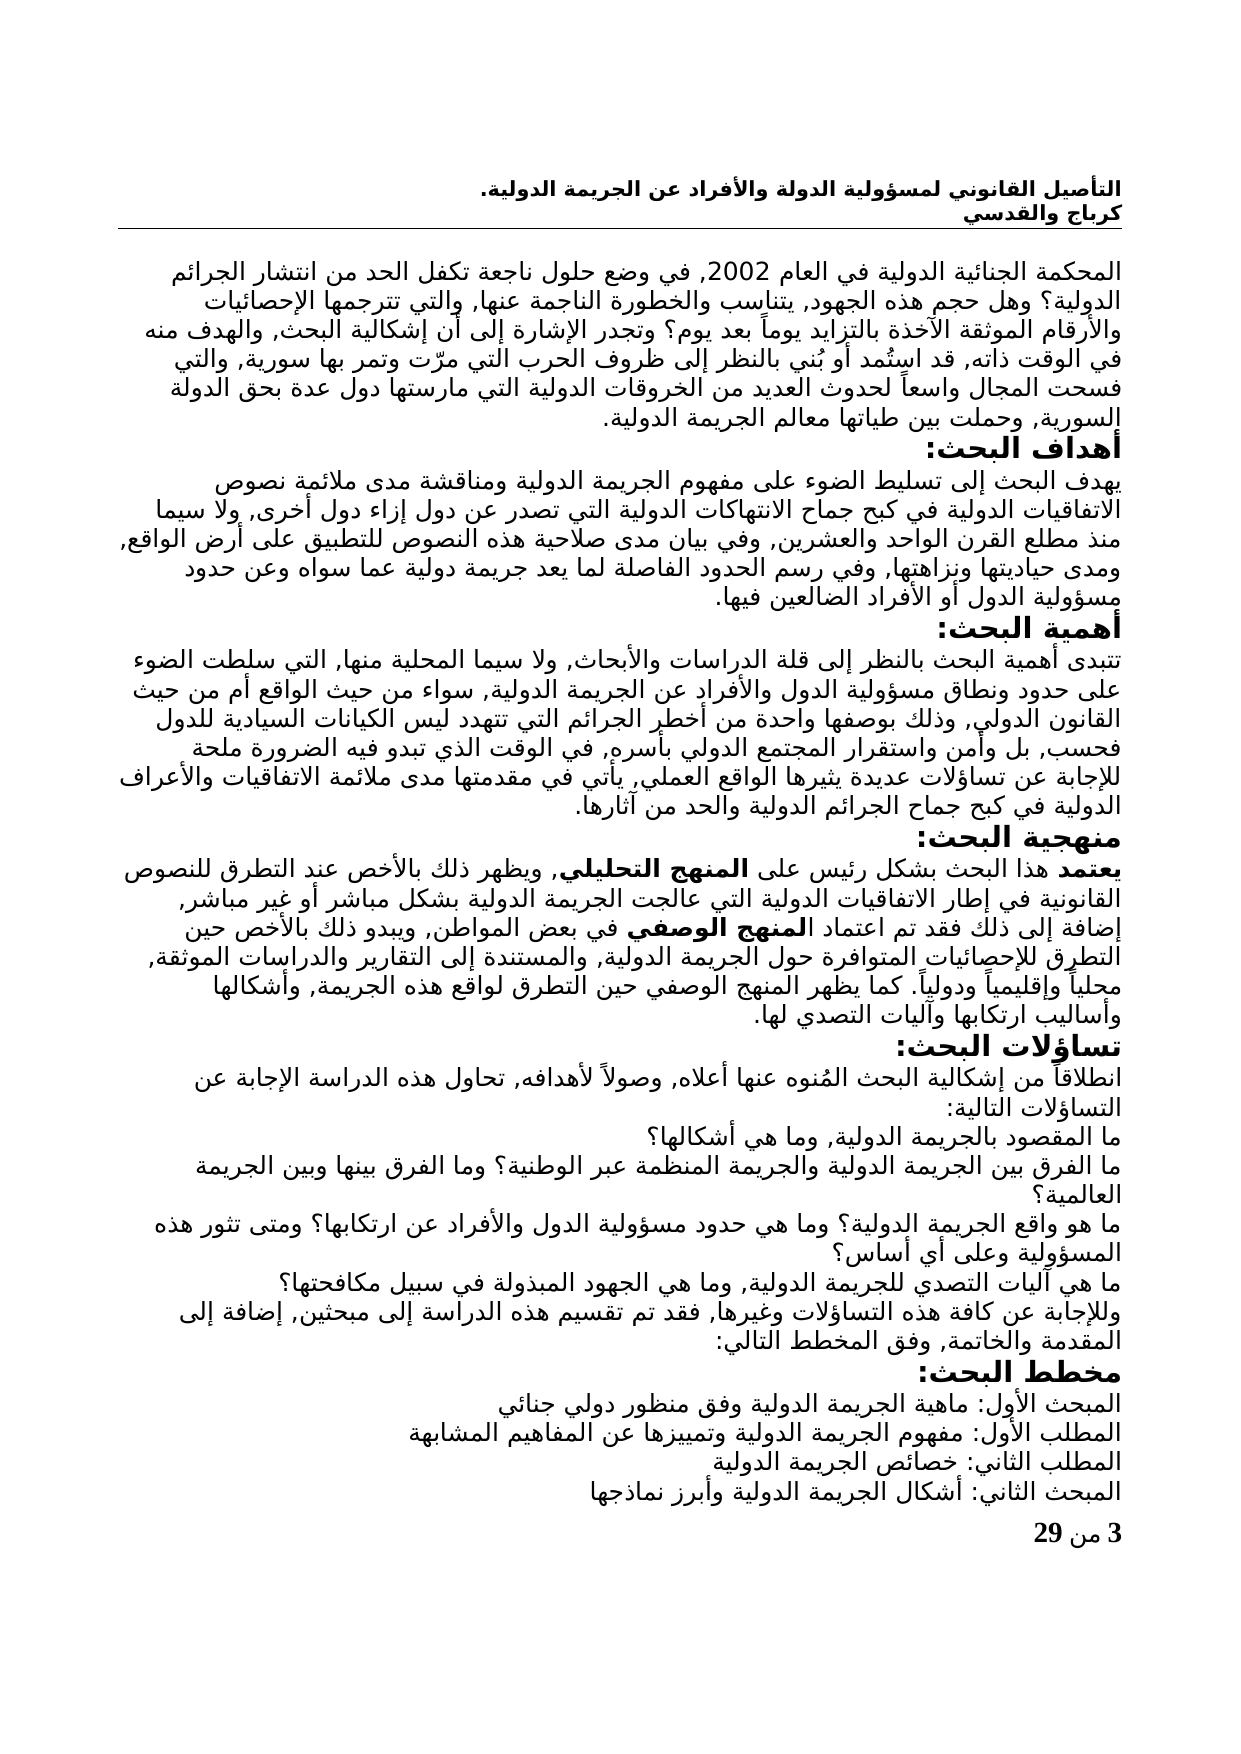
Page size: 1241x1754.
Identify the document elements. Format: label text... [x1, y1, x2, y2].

text المبحث الثاني: أشكال الجريمة الدولية وأبرز نماذجها [118, 1477, 1122, 1506]
text يعتمد هذا البحث بشكل رئيس على المنهج التحليلي, ويظهر ذلك بالأخص عند التطرق للنصوص القانونية في إطار الاتفاقيات الدولية التي عالجت الجريمة الدولية بشكل مباشر أو غير مباشر, إضافة إلى ذلك فقد تم اعتماد المنهج الوصفي في بعض المواطن, ويبدو ذلك بالأخص حين التطرق للإحصائيات المتوافرة حول الجريمة الدولية, والمستندة إلى التقارير والدراسات الموثقة, محلياً وإقليمياً ودولياً. كما يظهر المنهج الوصفي حين التطرق لواقع هذه الجريمة, وأشكالها وأساليب ارتكابها وآليات التصدي لها. [118, 854, 1122, 1029]
text ما هو واقع الجريمة الدولية؟ وما هي حدود مسؤولية الدول والأفراد عن ارتكابها؟ ومتى تثور هذه المسؤولية وعلى أي أساس؟ [118, 1209, 1122, 1268]
text وللإجابة عن كافة هذه التساؤلات وغيرها, فقد تم تقسيم هذه الدراسة إلى مبحثين, إضافة إلى المقدمة والخاتمة, وفق المخطط التالي: [118, 1297, 1122, 1355]
text منهجية البحث: [118, 821, 1122, 854]
text المطلب الأول: مفهوم الجريمة الدولية وتمييزها عن المفاهيم المشابهة [118, 1418, 1122, 1447]
text أهمية البحث: [118, 612, 1122, 646]
text المبحث الأول: ماهية الجريمة الدولية وفق منظور دولي جنائي [118, 1389, 1122, 1418]
text ما هي آليات التصدي للجريمة الدولية, وما هي الجهود المبذولة في سبيل مكافحتها؟ [118, 1268, 1122, 1297]
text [118, 257, 1122, 432]
text المطلب الثاني: خصائص الجريمة الدولية [118, 1447, 1122, 1477]
text ما المقصود بالجريمة الدولية, وما هي أشكالها؟ [118, 1122, 1122, 1151]
text تتبدى أهمية البحث بالنظر إلى قلة الدراسات والأبحاث, ولا سيما المحلية منها, التي سلطت الضوء على حدود ونطاق مسؤولية الدول والأفراد عن الجريمة الدولية, سواء من حيث الواقع أم من حيث القانون الدولي, وذلك بوصفها واحدة من أخطر الجرائم التي تتهدد ليس الكيانات السيادية للدول فحسب, بل وأمن واستقرار المجتمع الدولي بأسره, في الوقت الذي تبدو فيه الضرورة ملحة للإجابة عن تساؤلات عديدة يثيرها الواقع العملي, يأتي في مقدمتها مدى ملائمة الاتفاقيات والأعراف الدولية في كبح جماح الجرائم الدولية والحد من آثارها. [118, 646, 1122, 821]
text مخطط البحث: [118, 1355, 1122, 1389]
text تساؤلات البحث: [118, 1029, 1122, 1063]
text يهدف البحث إلى تسليط الضوء على مفهوم الجريمة الدولية ومناقشة مدى ملائمة نصوص الاتفاقيات الدولية في كبح جماح الانتهاكات الدولية التي تصدر عن دول إزاء دول أخرى, ولا سيما منذ مطلع القرن الواحد والعشرين, وفي بيان مدى صلاحية هذه النصوص للتطبيق على أرض الواقع, ومدى حياديتها ونزاهتها, وفي رسم الحدود الفاصلة لما يعد جريمة دولية عما سواه وعن حدود مسؤولية الدول أو الأفراد الضالعين فيها. [118, 466, 1122, 612]
text انطلاقاً من إشكالية البحث المُنوه عنها أعلاه, وصولاً لأهدافه, تحاول هذه الدراسة الإجابة عن التساؤلات التالية: [118, 1063, 1122, 1122]
text أهداف البحث: [118, 432, 1122, 466]
text ما الفرق بين الجريمة الدولية والجريمة المنظمة عبر الوطنية؟ وما الفرق بينها وبين الجريمة العالمية؟ [118, 1151, 1122, 1209]
